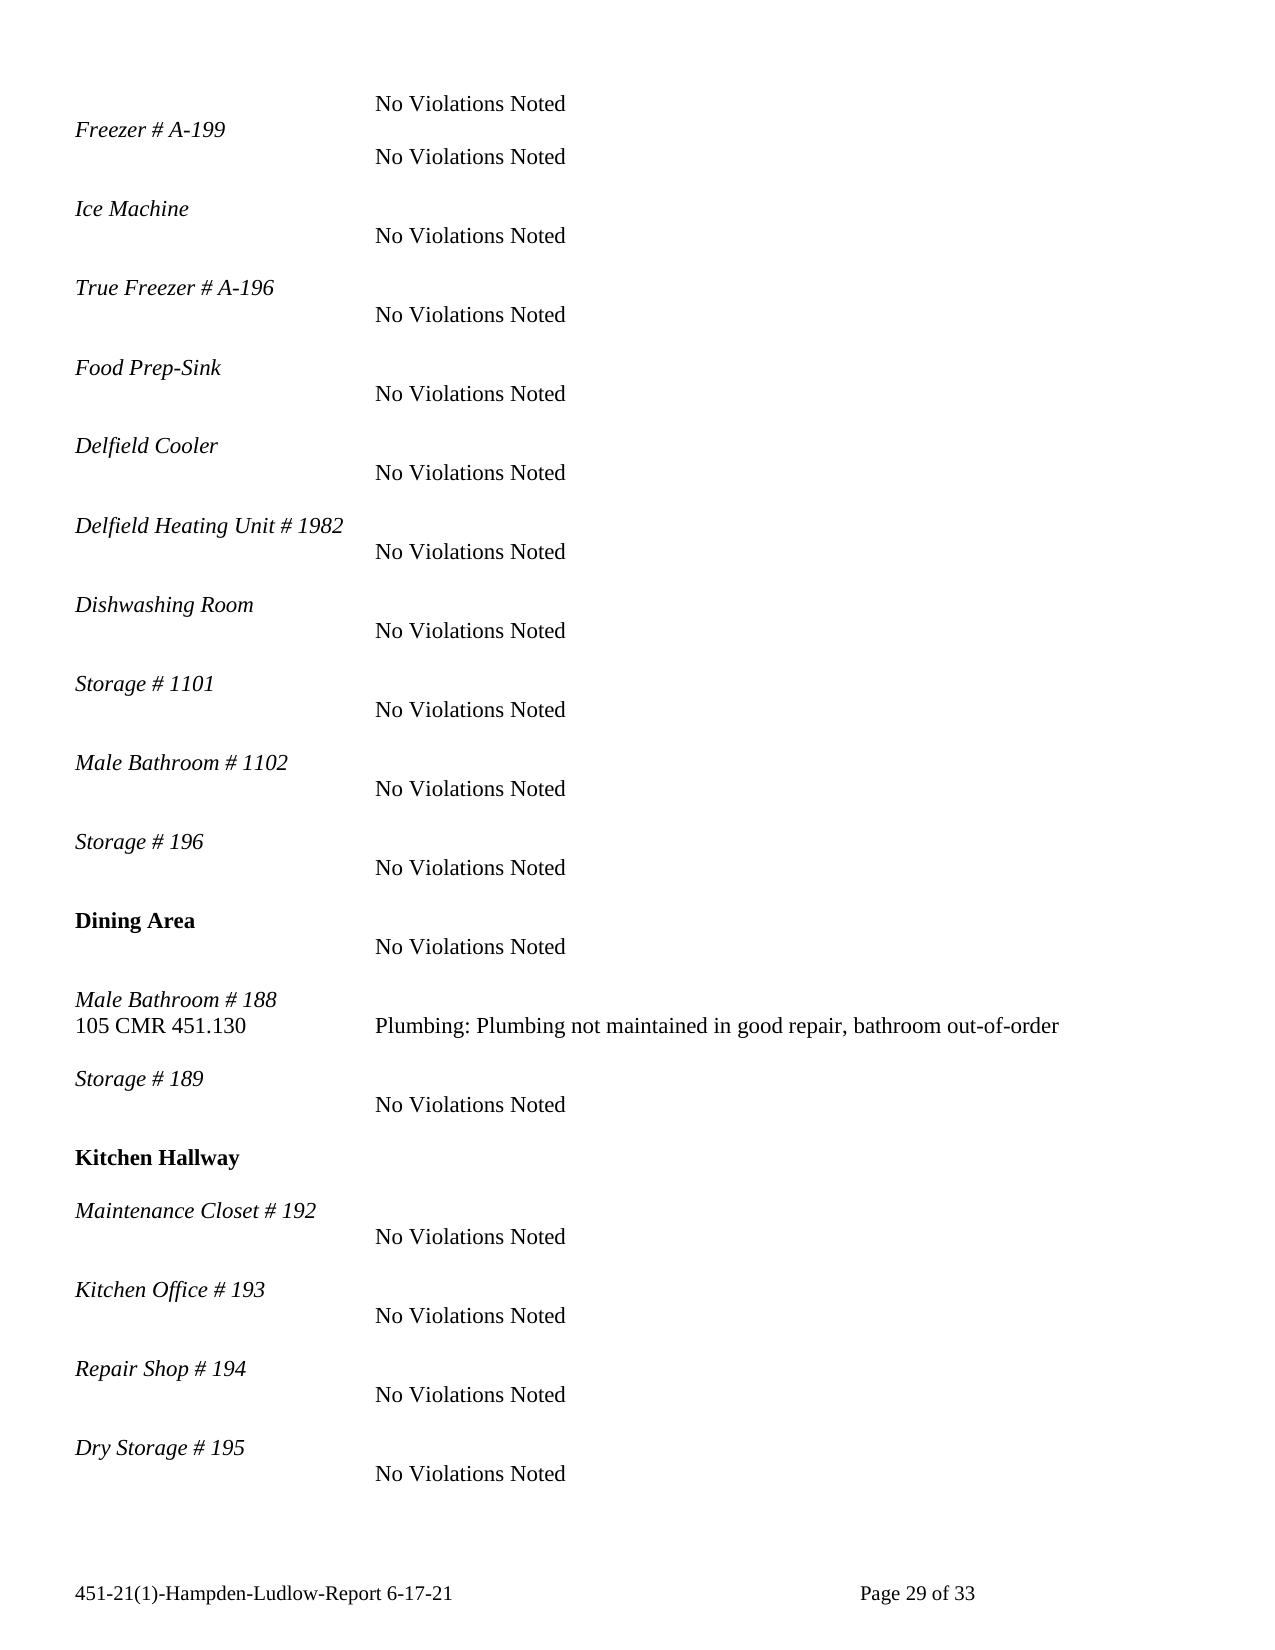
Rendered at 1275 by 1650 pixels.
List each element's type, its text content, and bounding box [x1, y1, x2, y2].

text Kitchen Office # 193 [75, 1276, 1200, 1302]
text No Violations Noted [75, 380, 1200, 406]
text No Violations Noted [75, 933, 1200, 960]
text No Violations Noted [75, 90, 1200, 116]
text No Violations Noted [75, 1302, 1200, 1329]
text No Violations Noted [75, 854, 1200, 881]
text Dishwashing Room [75, 591, 1200, 617]
text No Violations Noted [75, 143, 1200, 169]
text True Freezer # A-196 [75, 274, 1200, 301]
text No Violations Noted [75, 775, 1200, 802]
text No Violations Noted [75, 696, 1200, 722]
text Male Bathroom # 1102 [75, 749, 1200, 775]
text 105 CMR 451.130 Plumbing: Plumbing not maintained in good repair, bathroom out-of-order [75, 1012, 1200, 1039]
text No Violations Noted [75, 1381, 1200, 1408]
text Delfield Cooler [75, 433, 1200, 459]
text Freezer # A-199 [75, 116, 1200, 143]
text Maintenance Closet # 192 [75, 1197, 1200, 1223]
text No Violations Noted [75, 1460, 1200, 1487]
text Kitchen Hallway [75, 1144, 1200, 1171]
text No Violations Noted [75, 538, 1200, 564]
text No Violations Noted [75, 1223, 1200, 1249]
text Storage # 196 [75, 828, 1200, 854]
text Dining Area [75, 907, 1200, 933]
text Delfield Heating Unit # 1982 [75, 512, 1200, 538]
text No Violations Noted [75, 617, 1200, 643]
text Storage # 189 [75, 1065, 1200, 1091]
text Ice Machine [75, 195, 1200, 222]
text Dry Storage # 195 [75, 1434, 1200, 1460]
text Food Prep-Sink [75, 353, 1200, 380]
text No Violations Noted [75, 1091, 1200, 1118]
text No Violations Noted [75, 301, 1200, 327]
text No Violations Noted [75, 459, 1200, 485]
text Repair Shop # 194 [75, 1355, 1200, 1381]
text Male Bathroom # 188 [75, 986, 1200, 1012]
text No Violations Noted [75, 222, 1200, 248]
text Storage # 1101 [75, 670, 1200, 696]
